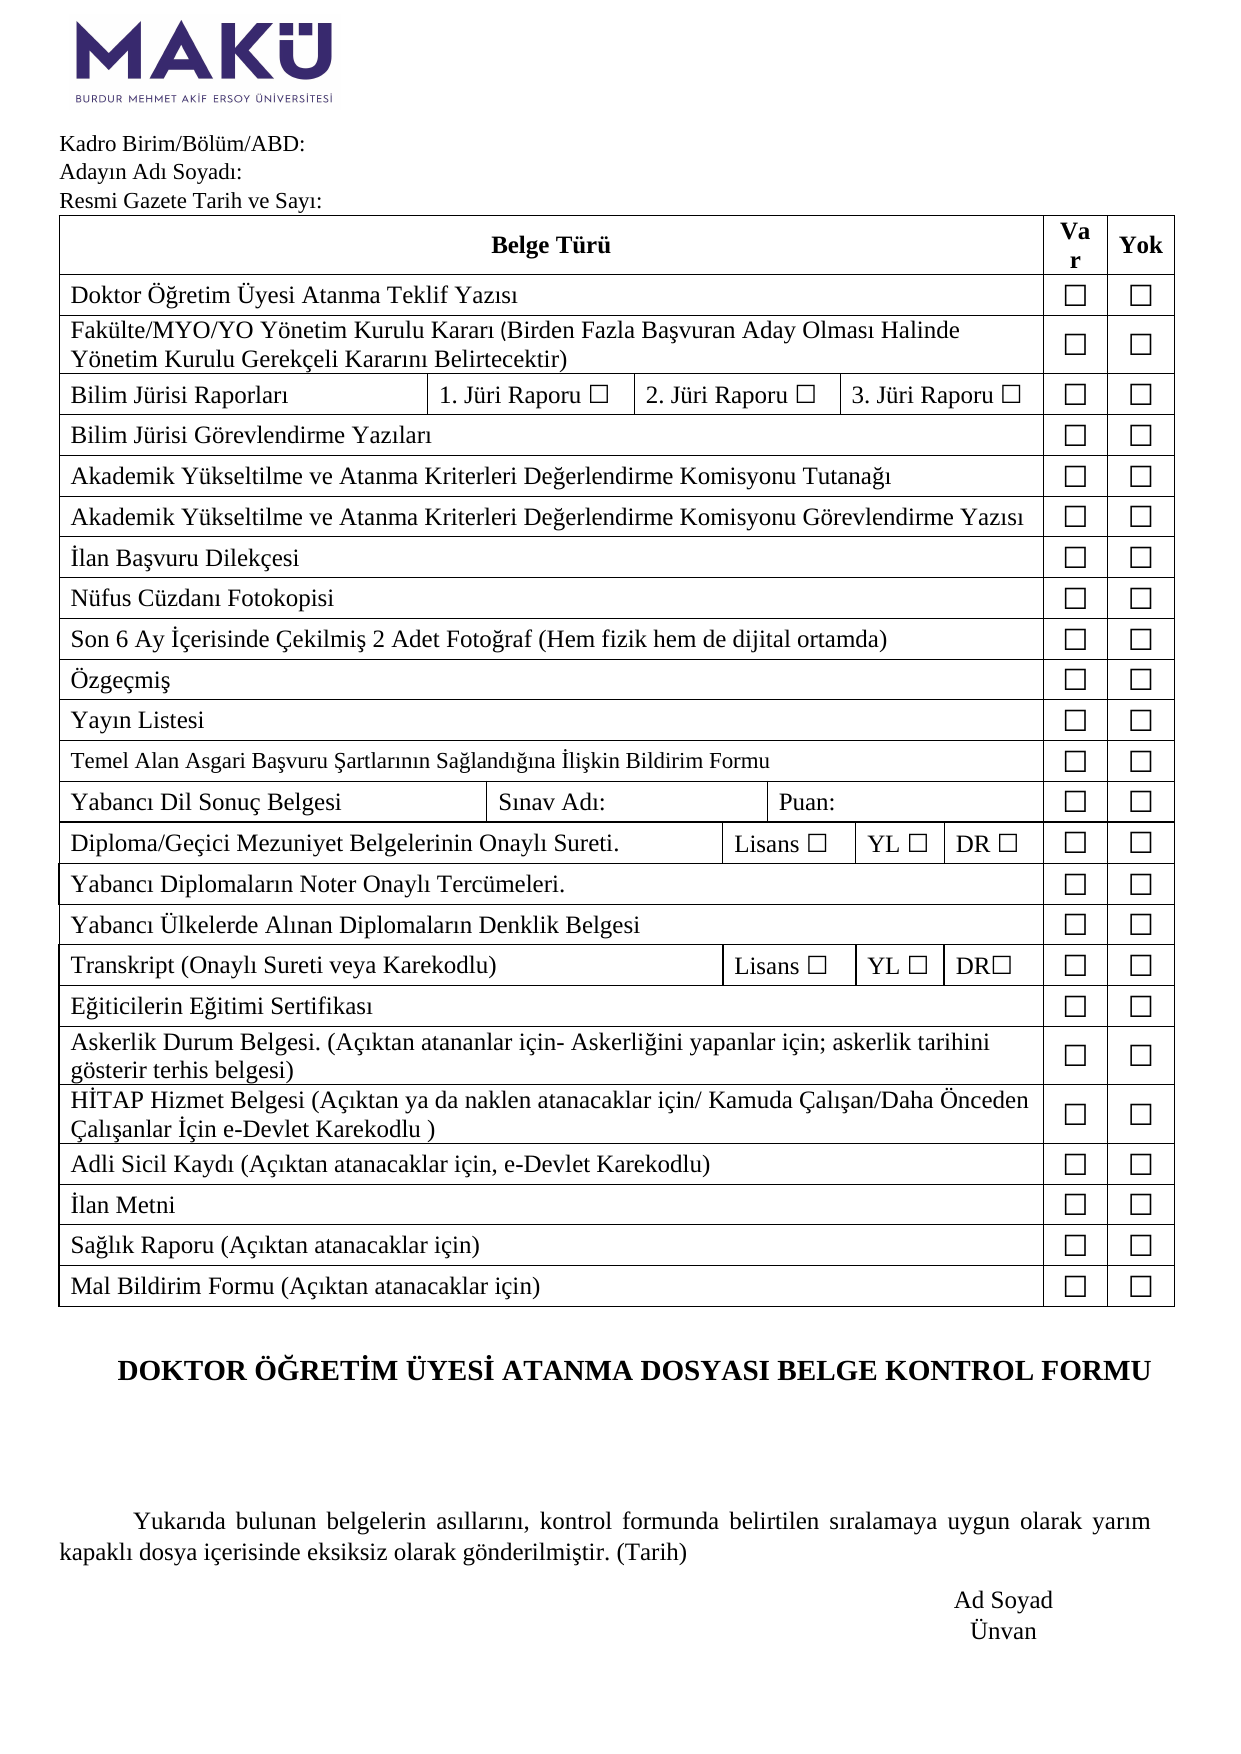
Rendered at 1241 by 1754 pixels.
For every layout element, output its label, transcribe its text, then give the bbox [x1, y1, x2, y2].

text Kadro Birim/Bölüm/ABD: [59, 130, 1210, 156]
table_header Var [1044, 216, 1107, 274]
table_cell Mal Bildirim Formu (Açıktan atanacaklar için) [60, 1266, 1043, 1306]
table_cell Doktor Öğretim Üyesi Atanma Teklif Yazısı [60, 275, 1043, 314]
text Yukarıda bulunan belgelerin asıllarını, kontrol formunda belirtilen sıralamaya uygun olarak yarım kapaklı dosya içerisinde eksiksiz olarak gönderilmiştir. (Tarih) [59, 1506, 1152, 1566]
table_cell Diploma/Geçici Mezuniyet Belgelerinin Onaylı Sureti. [60, 823, 722, 863]
table_cell YL [856, 823, 944, 863]
text Ad Soyad [59, 1585, 1210, 1614]
table_cell DR [945, 823, 1043, 863]
table_cell 2. Jüri Raporu [635, 374, 840, 414]
table_cell Bilim Jürisi Görevlendirme Yazıları [60, 415, 1043, 455]
table_cell Eğiticilerin Eğitimi Sertifikası [60, 986, 1043, 1026]
text DOKTOR ÖĞRETİM ÜYESİ ATANMA DOSYASI BELGE KONTROL FORMU [59, 1353, 1210, 1387]
table_cell YL [857, 945, 943, 985]
table_cell 1. Jüri Raporu [428, 374, 634, 414]
table_cell Temel Alan Asgari Başvuru Şartlarının Sağlandığına İlişkin Bildirim Formu [60, 741, 1043, 781]
table_cell Yabancı Dil Sonuç Belgesi [60, 782, 486, 821]
table_cell Bilim Jürisi Raporları [60, 374, 427, 414]
table_cell Adli Sicil Kaydı (Açıktan atanacaklar için, e-Devlet Karekodlu) [60, 1144, 1043, 1183]
text Adayın Adı Soyadı: [59, 158, 1210, 185]
table_header Yok [1108, 216, 1174, 274]
picture [68, 14, 341, 110]
text Resmi Gazete Tarih ve Sayı: [59, 187, 1210, 213]
table_cell Lisans [724, 945, 855, 985]
table_cell Fakülte/MYO/YO Yönetim Kurulu Kararı (Birden Fazla Başvuran Aday Olması Halinde Yönetim Kurulu Gerekçeli Kararını Belirtecektir) [60, 316, 1043, 373]
table_cell Nüfus Cüzdanı Fotokopisi [60, 578, 1043, 618]
table_cell Puan: [768, 782, 1043, 821]
table_cell 3. Jüri Raporu [841, 374, 1043, 414]
table_cell HİTAP Hizmet Belgesi (Açıktan ya da naklen atanacaklar için/ Kamuda Çalışan/Daha Önceden Çalışanlar İçin e-Devlet Karekodlu ) [60, 1085, 1043, 1143]
table_cell Transkript (Onaylı Sureti veya Karekodlu) [60, 945, 722, 985]
table_cell Sınav Adı: [487, 782, 767, 821]
table_cell İlan Metni [60, 1185, 1043, 1224]
table_cell Yabancı Ülkelerde Alınan Diplomaların Denklik Belgesi [60, 905, 1043, 944]
table_cell Son 6 Ay İçerisinde Çekilmiş 2 Adet Fotoğraf (Hem fizik hem de dijital ortamda) [60, 619, 1043, 658]
table_cell Yabancı Diplomaların Noter Onaylı Tercümeleri. [60, 864, 1043, 903]
table_cell Yayın Listesi [60, 700, 1043, 740]
table_cell DR [945, 945, 1043, 985]
table_cell İlan Başvuru Dilekçesi [60, 537, 1043, 577]
table_cell Özgeçmiş [60, 660, 1043, 699]
table_cell Sağlık Raporu (Açıktan atanacaklar için) [60, 1225, 1043, 1265]
table_cell Lisans [723, 823, 855, 863]
table_cell Akademik Yükseltilme ve Atanma Kriterleri Değerlendirme Komisyonu Görevlendirme Yazısı [60, 497, 1043, 536]
table_cell Askerlik Durum Belgesi. (Açıktan atananlar için- Askerliğini yapanlar için; askerlik tarihini gösterir terhis belgesi) [60, 1027, 1043, 1084]
table_cell Akademik Yükseltilme ve Atanma Kriterleri Değerlendirme Komisyonu Tutanağı [60, 456, 1043, 496]
text Ünvan [59, 1616, 1210, 1645]
table_header Belge Türü [60, 216, 1043, 274]
